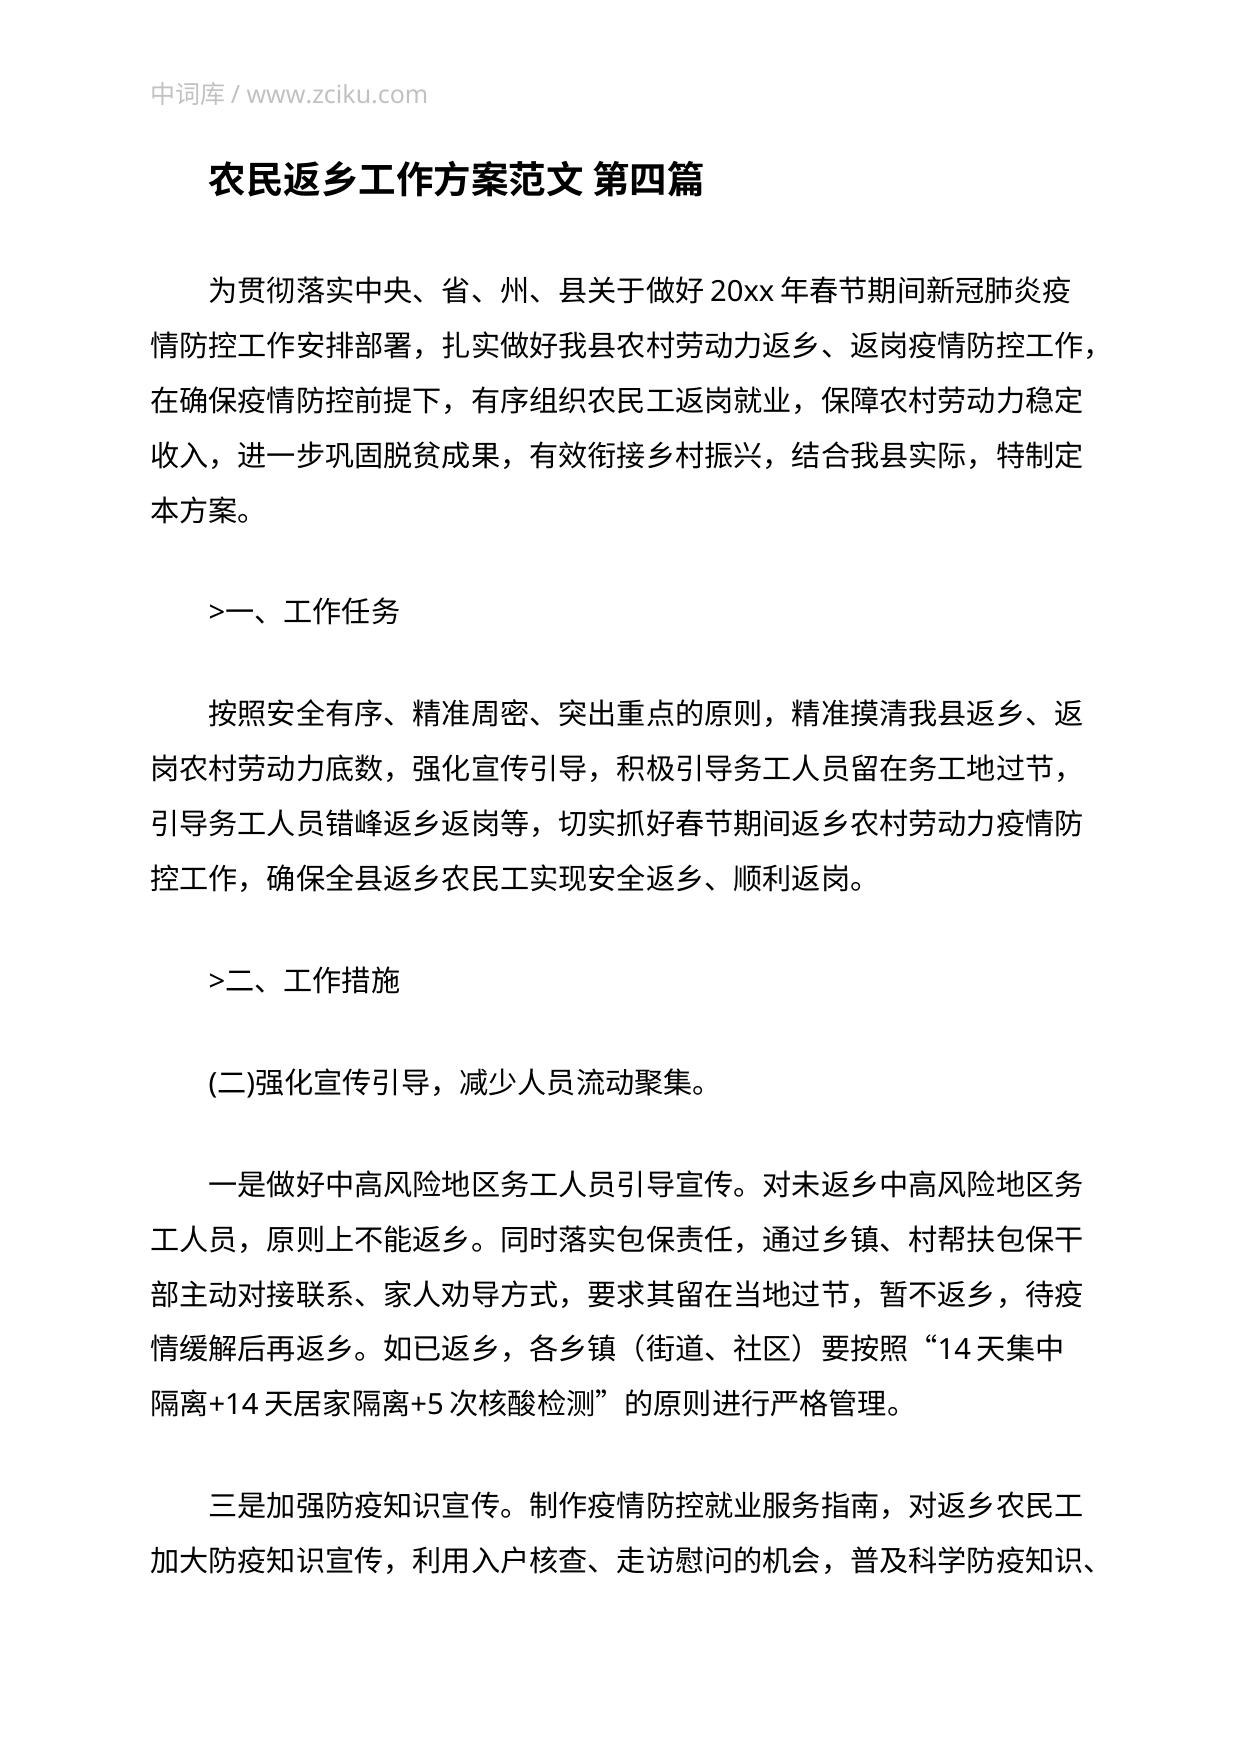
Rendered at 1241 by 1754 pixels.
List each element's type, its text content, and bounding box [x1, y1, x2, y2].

text 为贯彻落实中央、省、州、县关于做好20xx年春节期间新冠肺炎疫情防控工作安排部署，扎实做好我县农村劳动力返乡、返岗疫情防控工作，在确保疫情防控前提下，有序组织农民工返岗就业，保障农村劳动力稳定收入，进一步巩固脱贫成果，有效衔接乡村振兴，结合我县实际，特制定本方案。 [150, 267, 1090, 529]
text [150, 1483, 1090, 1580]
text >二、工作措施 [150, 957, 1090, 1000]
text >一、工作任务 [150, 589, 1090, 631]
text 农民返乡工作方案范文 第四篇 [150, 150, 1090, 204]
text (二)强化宣传引导，减少人员流动聚集。 [150, 1059, 1090, 1102]
text 按照安全有序、精准周密、突出重点的原则，精准摸清我县返乡、返岗农村劳动力底数，强化宣传引导，积极引导务工人员留在务工地过节，引导务工人员错峰返乡返岗等，切实抓好春节期间返乡农村劳动力疫情防控工作，确保全县返乡农民工实现安全返乡、顺利返岗。 [150, 691, 1090, 898]
text 一是做好中高风险地区务工人员引导宣传。对未返乡中高风险地区务工人员，原则上不能返乡。同时落实包保责任，通过乡镇、村帮扶包保干部主动对接联系、家人劝导方式，要求其留在当地过节，暂不返乡，待疫情缓解后再返乡。如已返乡，各乡镇（街道、社区）要按照“14天集中隔离+14天居家隔离+5次核酸检测”的原则进行严格管理。 [150, 1161, 1090, 1423]
